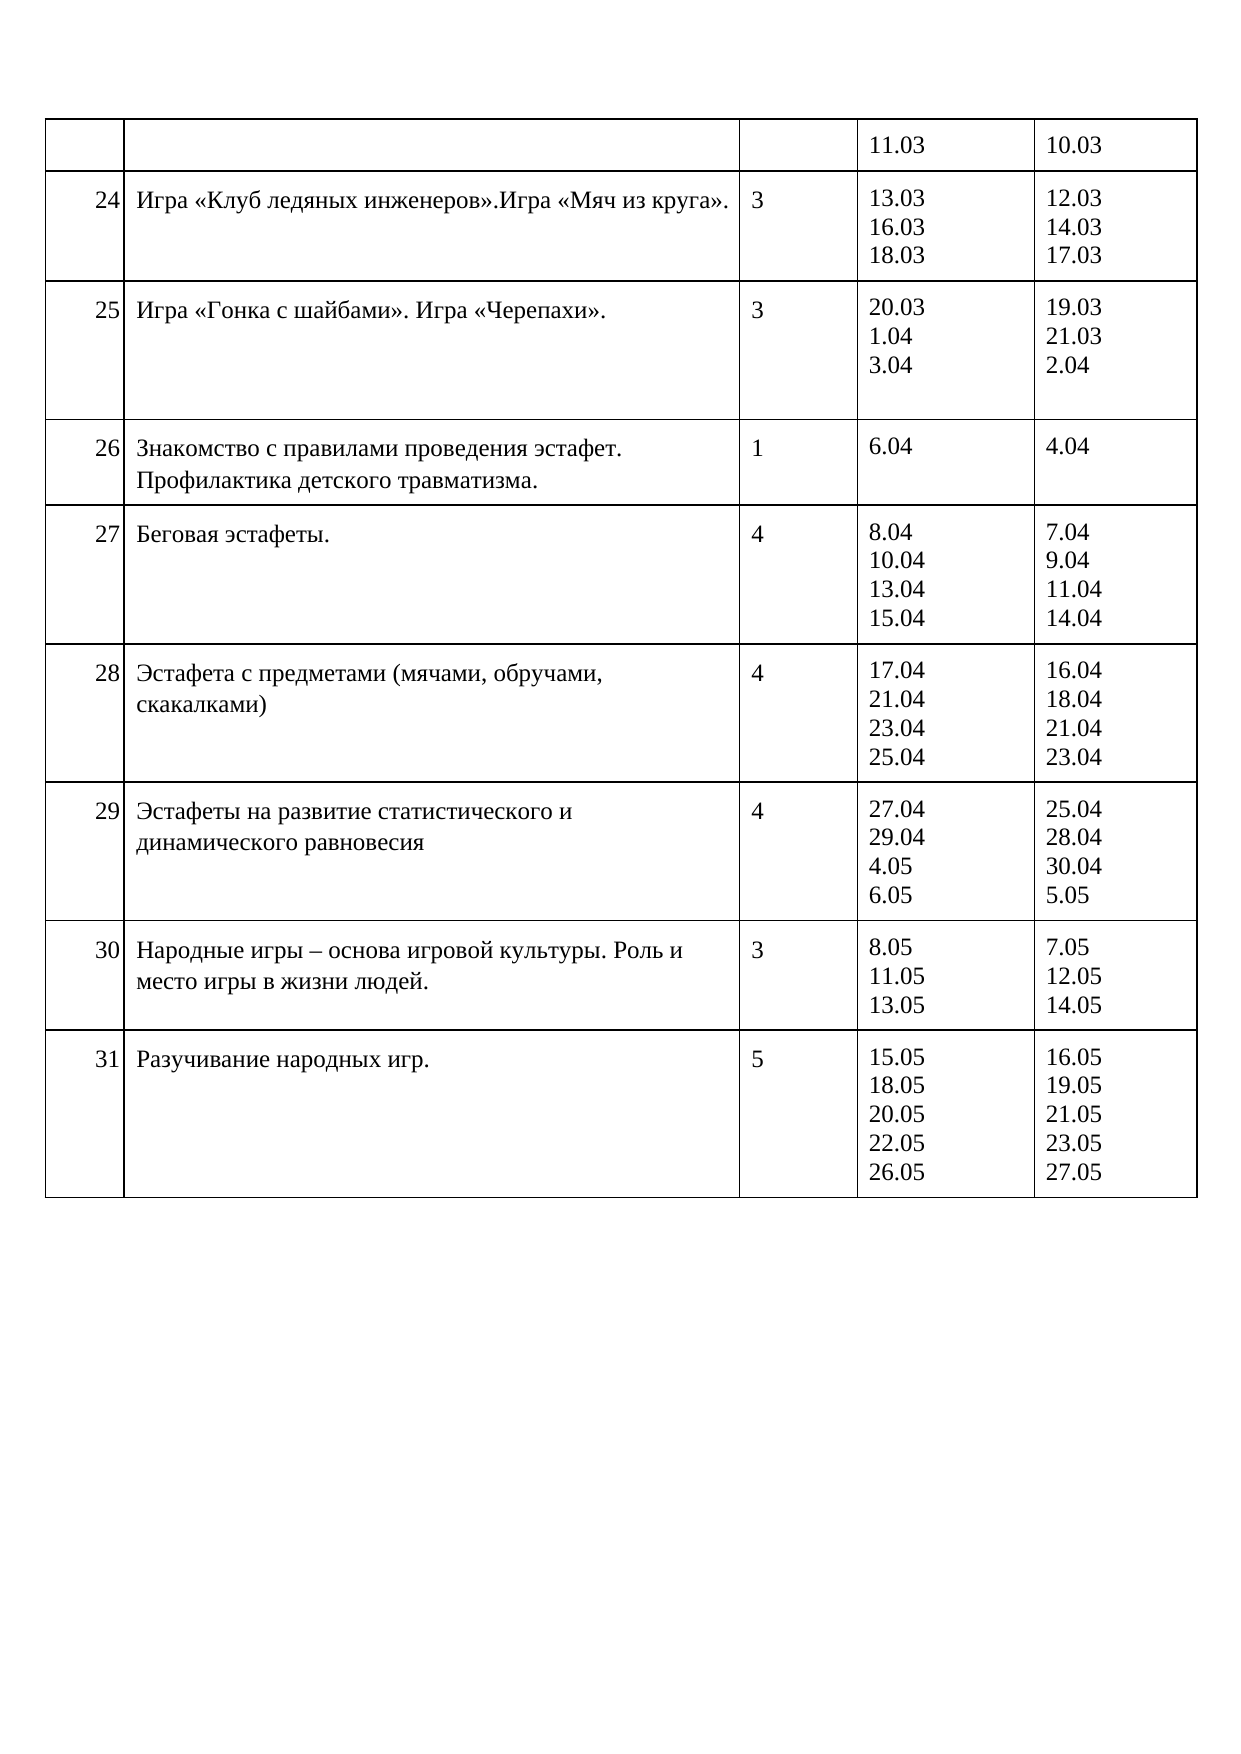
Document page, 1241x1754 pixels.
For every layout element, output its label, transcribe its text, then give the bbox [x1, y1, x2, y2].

table_cell Игра «Гонка с шайбами». Игра «Черепахи». [125, 282, 739, 418]
table_cell 23 [46, 120, 123, 170]
table_cell 4 [740, 783, 857, 920]
table_cell 5 [740, 1031, 857, 1197]
table_cell Знакомство с правилами проведения эстафет. Профилактика детского травматизма. [125, 420, 739, 504]
table_cell 24 [46, 172, 123, 280]
table_cell 4 [740, 506, 857, 643]
table_cell 16.05 19.05 21.05 23.05 27.05 [1035, 1031, 1196, 1197]
table_cell 20.03 1.04 3.04 [858, 282, 1034, 418]
table_cell 29 [46, 783, 123, 920]
table_cell 8.04 10.04 13.04 15.04 [858, 506, 1034, 643]
table_cell 17.04 21.04 23.04 25.04 [858, 645, 1034, 781]
table_cell 4.03 6.03 11.03 [858, 120, 1034, 170]
table_cell 31 [46, 1031, 123, 1197]
table_cell 7.05 12.05 14.05 [1035, 921, 1196, 1029]
table_cell Игра «Клуб ледяных инженеров».Игра «Мяч из круга». [125, 172, 739, 280]
table_cell Эстафеты на развитие статистического и динамического равновесия [125, 783, 739, 920]
table_cell 7.04 9.04 11.04 14.04 [1035, 506, 1196, 643]
table_cell 28 [46, 645, 123, 781]
table_cell 19.03 21.03 2.04 [1035, 282, 1196, 418]
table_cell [125, 120, 739, 170]
table_cell 4 [740, 645, 857, 781]
table_cell Народные игры – основа игровой культуры. Роль и место игры в жизни людей. [125, 921, 739, 1029]
table_cell 3 [740, 120, 857, 170]
table_cell 5.03 7.03 10.03 [1035, 120, 1196, 170]
table_cell 3 [740, 921, 857, 1029]
table_cell Эстафета с предметами (мячами, обручами, скакалками) [125, 645, 739, 781]
table_cell 27 [46, 506, 123, 643]
table_cell 27.04 29.04 4.05 6.05 [858, 783, 1034, 920]
table_cell 6.04 [858, 420, 1034, 504]
table_cell Разучивание народных игр. [125, 1031, 739, 1197]
table_cell 30 [46, 921, 123, 1029]
table_cell 8.05 11.05 13.05 [858, 921, 1034, 1029]
table_cell 15.05 18.05 20.05 22.05 26.05 [858, 1031, 1034, 1197]
table_cell 12.03 14.03 17.03 [1035, 172, 1196, 280]
table_cell 1 [740, 420, 857, 504]
table_cell Беговая эстафеты. [125, 506, 739, 643]
table_cell 16.04 18.04 21.04 23.04 [1035, 645, 1196, 781]
table_cell 26 [46, 420, 123, 504]
table_cell 25 [46, 282, 123, 418]
table_cell 3 [740, 282, 857, 418]
table_cell 13.03 16.03 18.03 [858, 172, 1034, 280]
table_cell 3 [740, 172, 857, 280]
table_cell 4.04 [1035, 420, 1196, 504]
table_cell 25.04 28.04 30.04 5.05 [1035, 783, 1196, 920]
